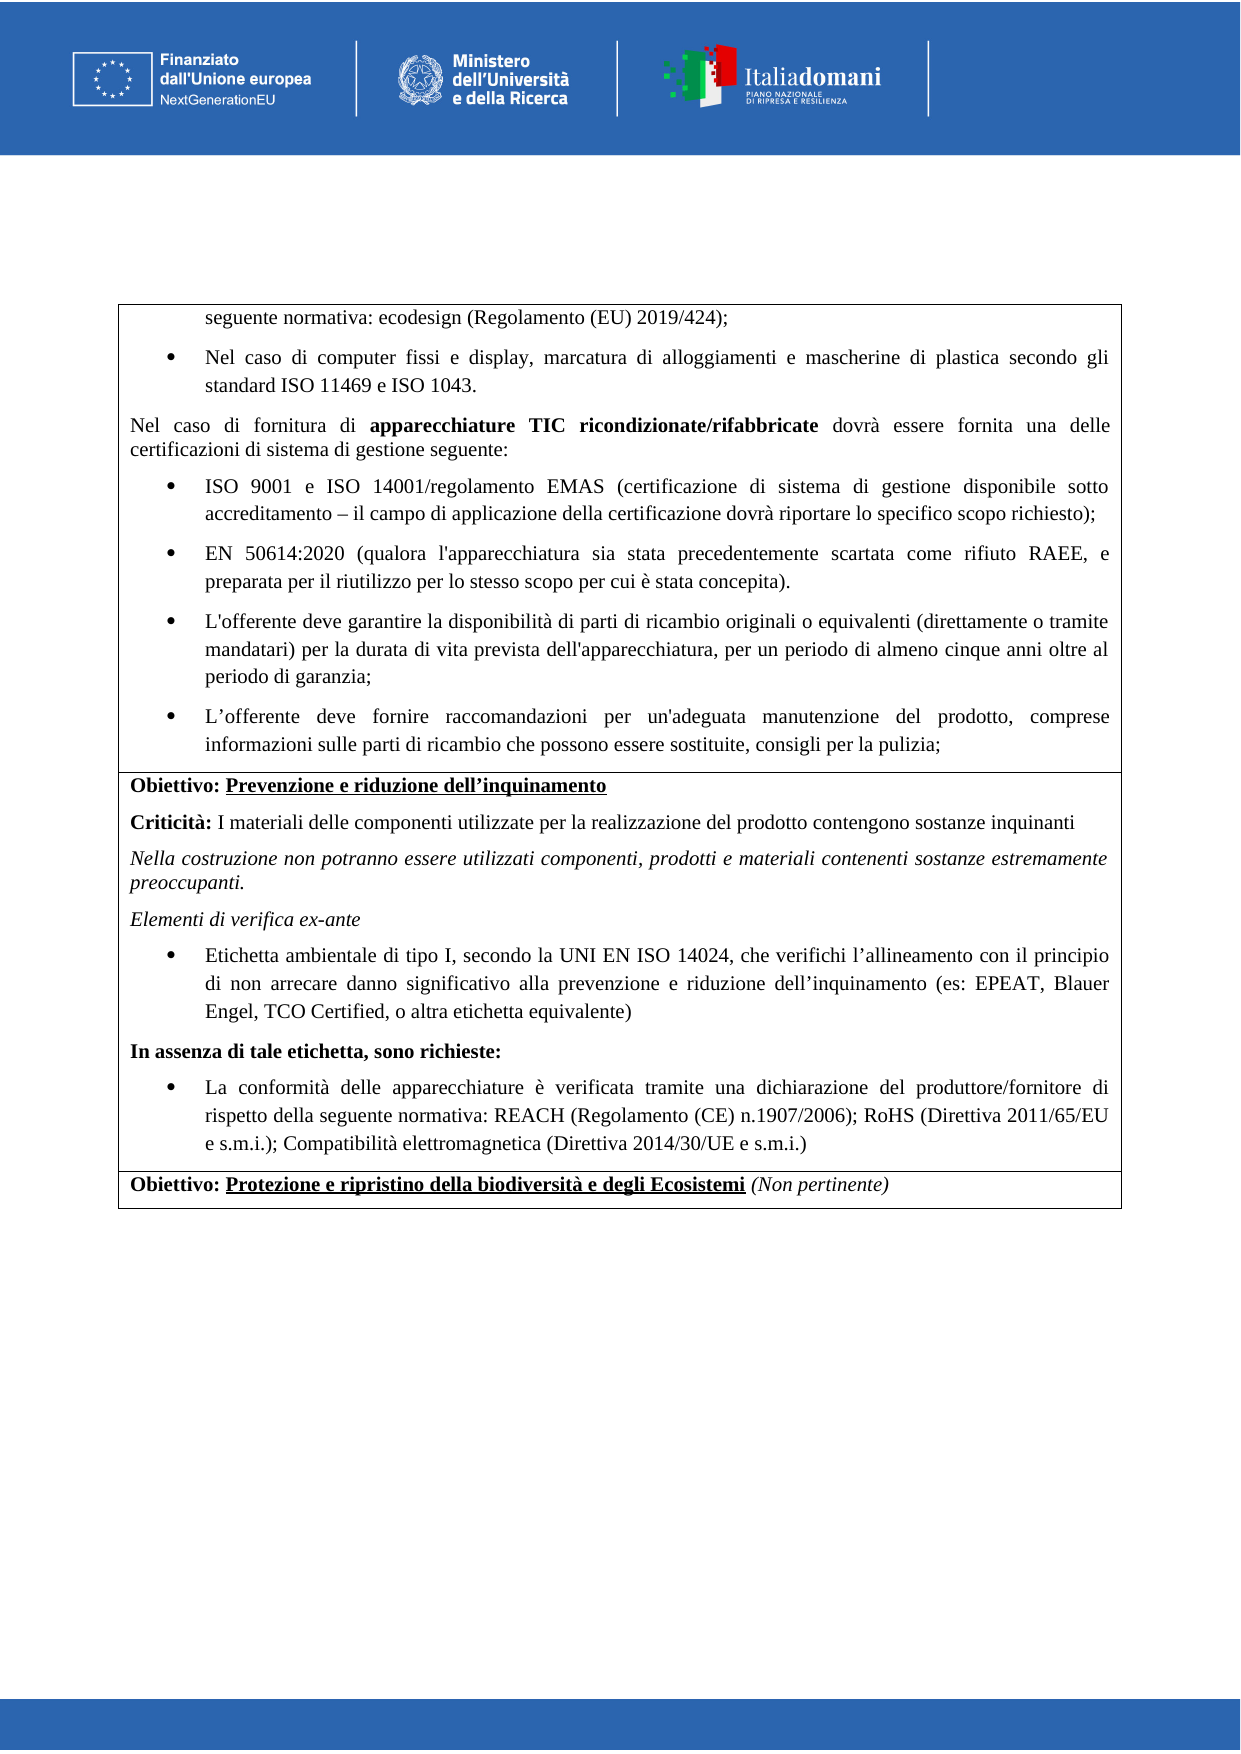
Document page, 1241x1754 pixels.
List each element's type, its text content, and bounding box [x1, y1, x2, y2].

picture [0, 2, 1241, 197]
table_cell Obiettivo: Prevenzione e riduzione dell’inquinamento Criticità: I materiali delle componenti utilizzate per la realizzazione del prodotto contengono sostanze inquinanti Nella costruzione non potranno essere utilizzati componenti, prodotti e materiali contenenti sostanze estremamente preoccupanti. Elementi di verifica ex-ante Etichetta ambientale di tipo I, secondo la UNI EN ISO 14024, che verifichi l’allineamento con il principio di non arrecare danno significativo alla prevenzione e riduzione dell’inquinamento (es: EPEAT, Blauer Engel, TCO Certified, o altra etichetta equivalente) In assenza di tale etichetta, sono richieste: La conformità delle apparecchiature è verificata tramite una dichiarazione del produttore/fornitore di rispetto della seguente normativa: REACH (Regolamento (CE) n.1907/2006); RoHS (Direttiva 2011/65/EU e s.m.i.); Compatibilità elettromagnetica (Direttiva 2014/30/UE e s.m.i.) [119, 773, 1121, 1171]
picture [0, 1571, 1241, 1750]
table_cell Obiettivo: Protezione e ripristino della biodiversità e degli Ecosistemi (Non pertinente) [119, 1172, 1121, 1208]
